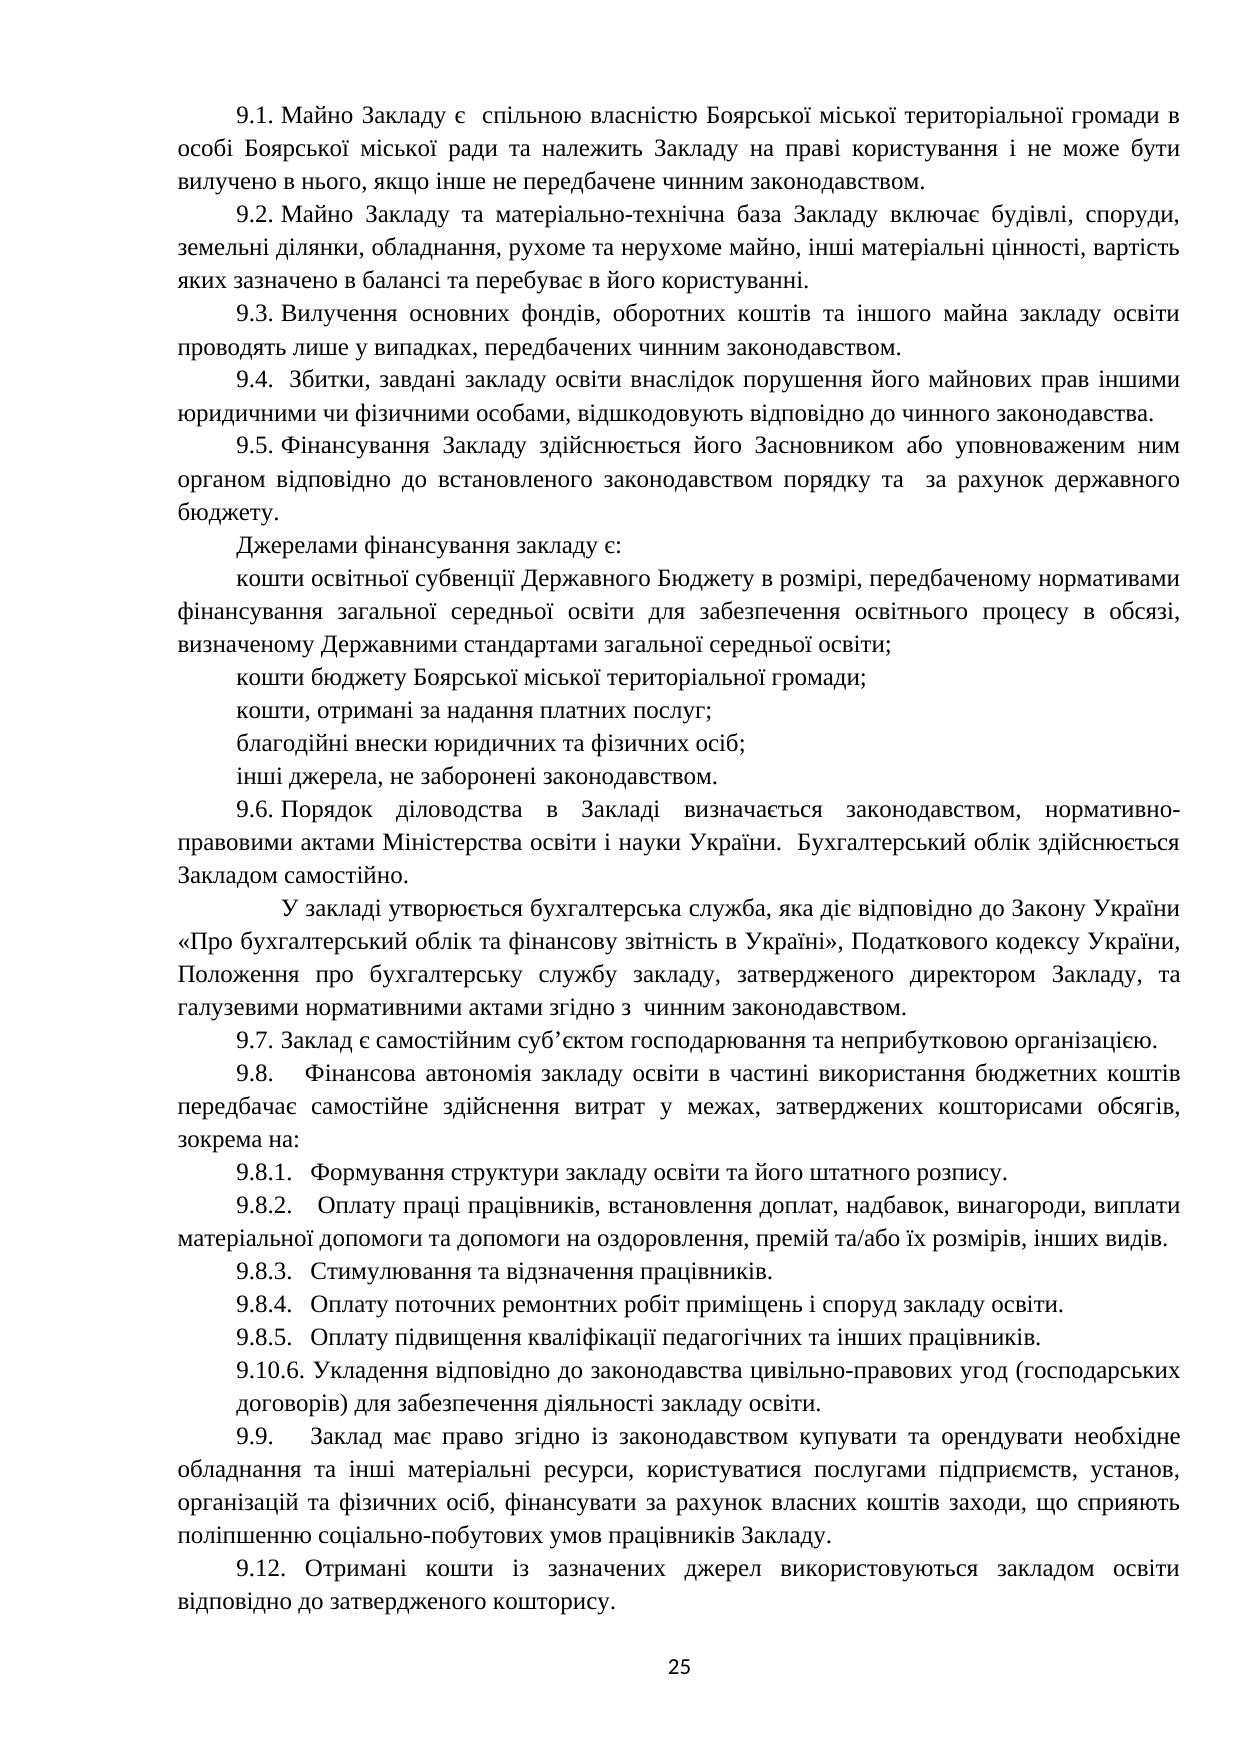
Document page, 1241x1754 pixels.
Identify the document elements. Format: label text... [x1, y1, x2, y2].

text кошти освітньої субвенції Державного Бюджету в розмірі, передбаченому нормативами фінансування загальної середньої освіти для забезпечення освітнього процесу в обсязі, визначеному Державними стандартами загальної середньої освіти; [177, 563, 1181, 657]
text благодійні внески юридичних та фізичних осіб; [177, 728, 1181, 757]
list Збитки, завдані закладу освіти внаслідок порушення його майнових прав іншими юридичними чи фізичними особами, відшкодовують відповідно до чинного законодавства. [177, 364, 1181, 426]
list Вилучення основних фондів, оборотних коштів та іншого майна закладу освіти проводять лише у випадках, передбачених чинним законодавством. [177, 298, 1181, 360]
list Формування структури закладу освіти та його штатного розпису. [177, 1157, 1181, 1186]
list Оплату праці працівників, встановлення доплат, надбавок, винагороди, виплати матеріальної допомоги та допомоги на оздоровлення, премій та/або їх розмірів, інших видів. [177, 1190, 1181, 1252]
list Заклад є самостійним суб’єктом господарювання та неприбутковою організацією. [177, 1025, 1181, 1054]
list Оплату поточних ремонтних робіт приміщень і споруд закладу освіти. [177, 1289, 1181, 1318]
text У закладі утворюється бухгалтерська служба, яка діє відповідно до Закону України «Про бухгалтерський облік та фінансову звітність в Україні», Податкового кодексу України, Положення про бухгалтерську службу закладу, затвердженого директором Закладу, та галузевими нормативними актами згідно з чинним законодавством. [177, 893, 1181, 1021]
text кошти, отримані за надання платних послуг; [177, 695, 1181, 723]
list Стимулювання та відзначення працівників. [177, 1256, 1181, 1285]
text 9.12. Отримані кошти із зазначених джерел використовуються закладом освіти відповідно до затвердженого кошторису. [177, 1553, 1181, 1615]
text 9.10.6. Укладення відповідно до законодавства цивільно-правових угод (господарських договорів) для забезпечення діяльності закладу освіти. [236, 1355, 1181, 1417]
text Джерелами фінансування закладу є: [236, 530, 1181, 558]
list Заклад має право згідно із законодавством купувати та орендувати необхідне обладнання та інші матеріальні ресурси, користуватися послугами підприємств, установ, організацій та фізичних осіб, фінансувати за рахунок власних коштів заходи, що сприяють поліпшенню соціально-побутових умов працівників Закладу. [177, 1421, 1181, 1549]
text інші джерела, не заборонені законодавством. [177, 761, 1181, 789]
list Порядок діловодства в Закладі визначається законодавством, нормативно-правовими актами Міністерства освіти і науки України. Бухгалтерський облік здійснюється Закладом самостійно. [177, 794, 1181, 889]
list Оплату підвищення кваліфікації педагогічних та інших працівників. [177, 1322, 1181, 1351]
list Майно Закладу є спільною власністю Боярської міської територіальної громади в особі Боярської міської ради та належить Закладу на праві користування і не може бути вилучено в нього, якщо інше не передбачене чинним законодавством. [177, 100, 1181, 195]
list Фінансування Закладу здійснюється його Засновником або уповноваженим ним органом відповідно до встановленого законодавством порядку та за рахунок державного бюджету. [177, 431, 1181, 525]
text кошти бюджету Боярської міської територіальної громади; [177, 662, 1181, 691]
list Майно Закладу та матеріально-технічна база Закладу включає будівлі, споруди, земельні ділянки, обладнання, рухоме та нерухоме майно, інші матеріальні цінності, вартість яких зазначено в балансі та перебуває в його користуванні. [177, 199, 1181, 294]
list Фінансова автономія закладу освіти в частині використання бюджетних коштів передбачає самостійне здійснення витрат у межах, затверджених кошторисами обсягів, зокрема на: [177, 1058, 1181, 1153]
